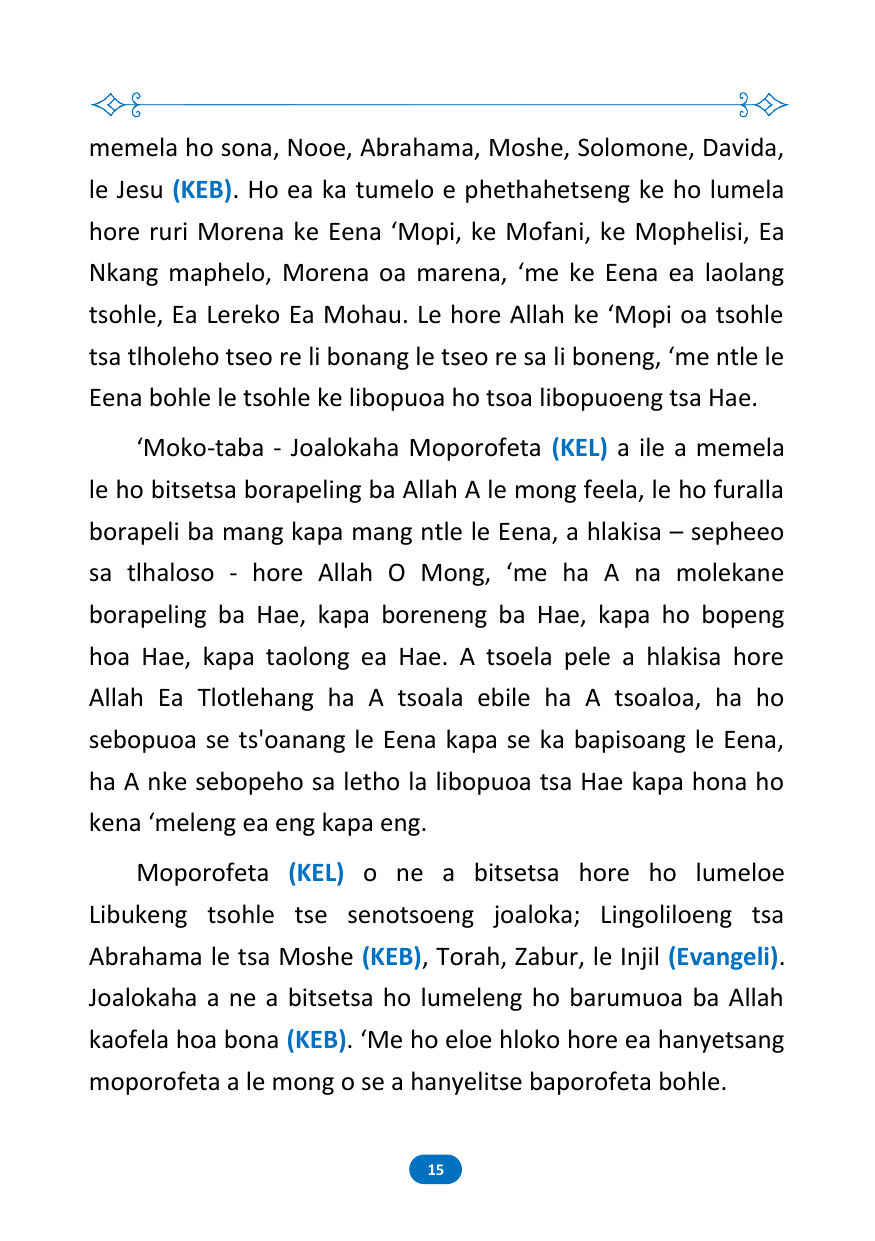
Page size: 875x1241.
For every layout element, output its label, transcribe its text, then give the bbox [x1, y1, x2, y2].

picture [90, 92, 789, 118]
text Moporofeta (KEL) o ne a bitsetsa hore ho lumeloe Libukeng tsohle tse senotsoeng joaloka; Lingoliloeng tsa Abrahama le tsa Moshe (KEB), Torah, Zabur, le Injil (Evangeli). Joalokaha a ne a bitsetsa ho lumeleng ho barumuoa ba Allah kaofela hoa bona (KEB). ‘Me ho eloe hloko hore ea hanyetsang moporofeta a le mong o se a hanyelitse baporofeta bohle. [89, 848, 785, 1098]
text ‘Moko-taba - Joalokaha Moporofeta (KEL) a ile a memela le ho bitsetsa borapeling ba Allah A le mong feela, le ho furalla borapeli ba mang kapa mang ntle le Eena, a hlakisa – sepheeo sa tlhaloso - hore Allah O Mong, ‘me ha A na molekane borapeling ba Hae, kapa boreneng ba Hae, kapa ho bopeng hoa Hae, kapa taolong ea Hae. A tsoela pele a hlakisa hore Allah Ea Tlotlehang ha A tsoala ebile ha A tsoaloa, ha ho sebopuoa se ts'oanang le Eena kapa se ka bapisoang le Eena, ha A nke sebopeho sa letho la libopuoa tsa Hae kapa hona ho kena ‘meleng ea eng kapa eng. [89, 423, 785, 840]
